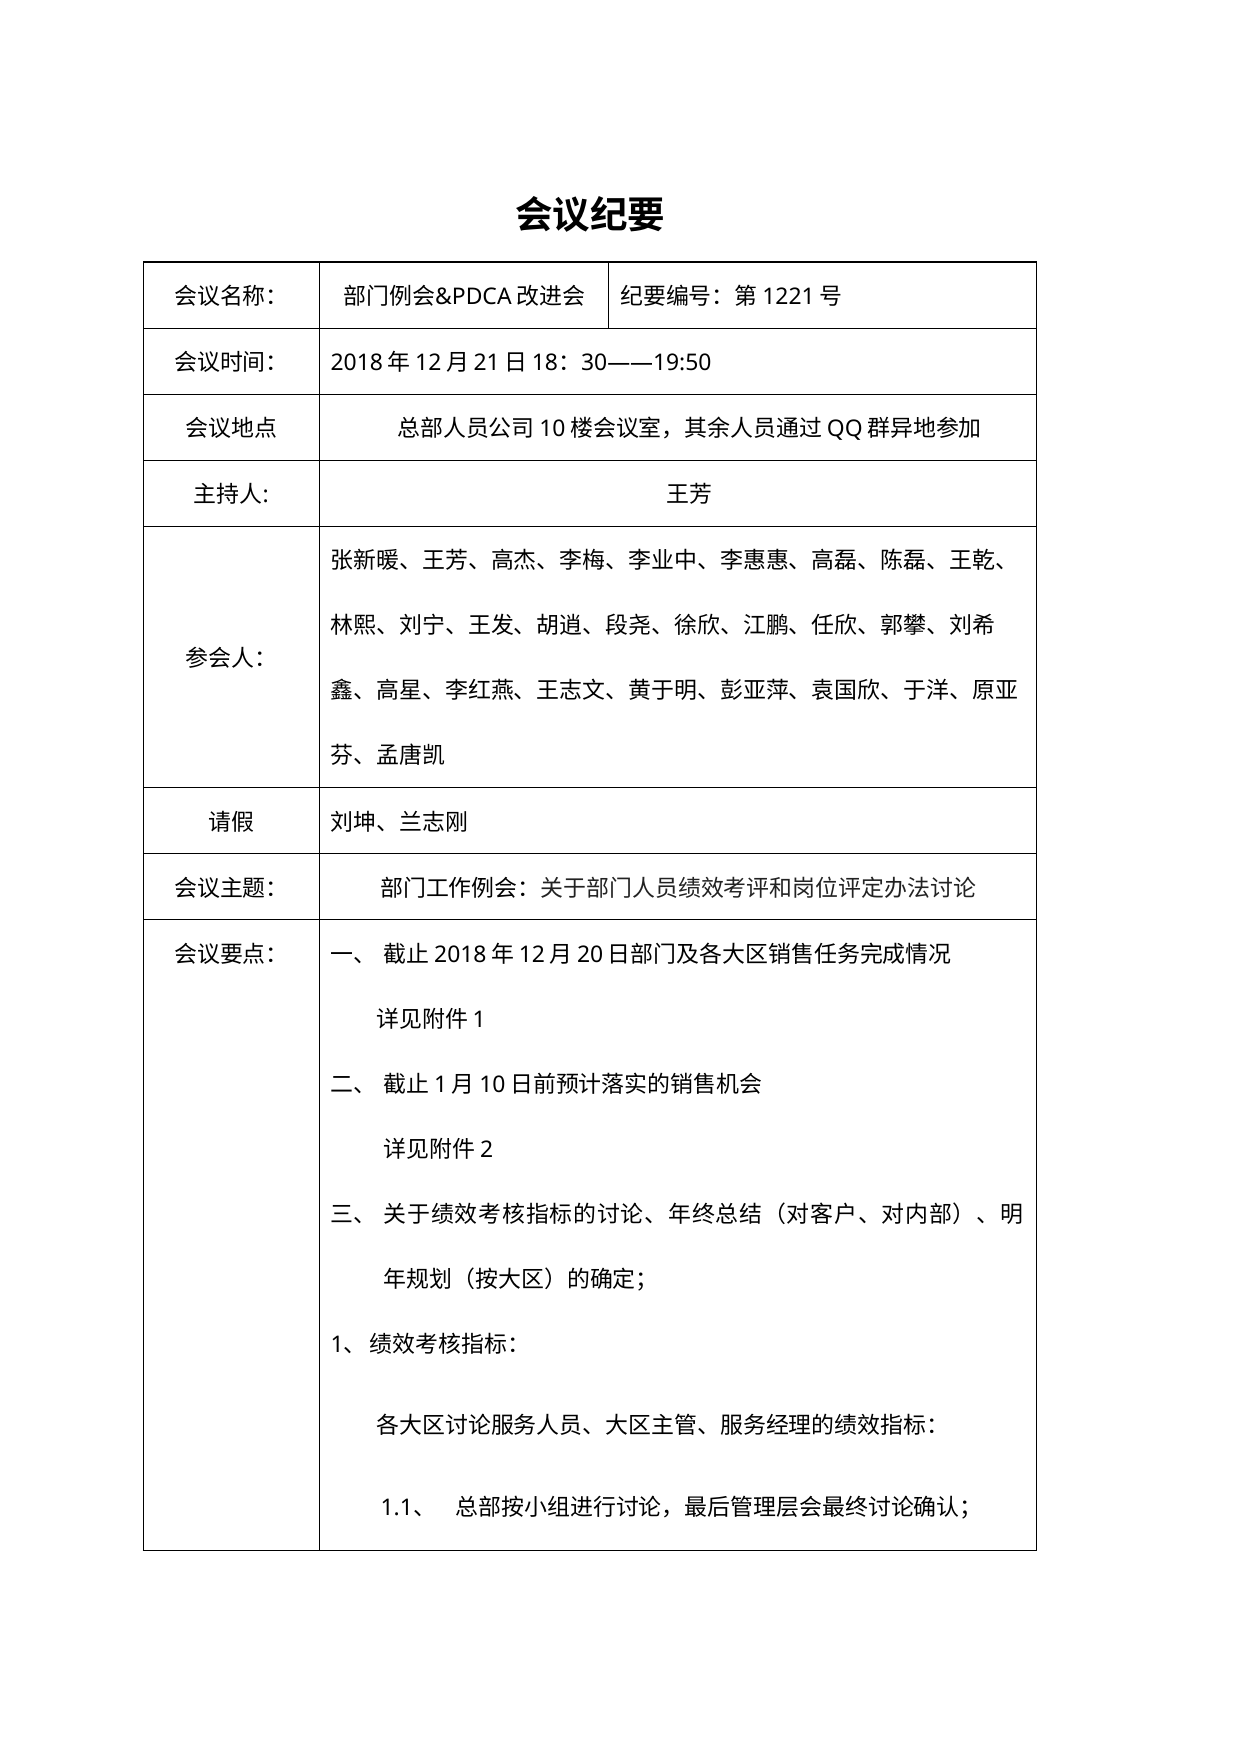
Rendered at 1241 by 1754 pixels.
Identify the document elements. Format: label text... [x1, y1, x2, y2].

table_cell 会议要点： [144, 920, 319, 1550]
table_cell 部门工作例会：关于部门人员绩效考评和岗位评定办法讨论 [320, 854, 1036, 919]
table_cell 会议时间： [144, 329, 319, 393]
table_cell 会议主题： [144, 854, 319, 919]
table_cell 部门例会&PDCA改进会 [320, 263, 608, 327]
table_cell 请假 [144, 788, 319, 853]
table_cell 主持人: [144, 461, 319, 526]
table_header 会议纪要 [143, 162, 1036, 261]
table_cell 王芳 [320, 461, 1036, 526]
table_cell 总部人员公司10楼会议室，其余人员通过QQ群异地参加 [320, 395, 1036, 459]
table_cell 刘坤、兰志刚 [320, 788, 1036, 853]
table_cell 会议名称： [144, 263, 319, 327]
table_cell 参会人： [144, 527, 319, 787]
table_cell 张新暖、王芳、高杰、李梅、李业中、李惠惠、高磊、陈磊、王乾、林熙、刘宁、王发、胡逍、段尧、徐欣、江鹏、任欣、郭攀、刘希鑫、高星、李红燕、王志文、黄于明、彭亚萍、袁国欣、于洋、原亚芬、孟唐凯 [320, 527, 1036, 787]
table_cell 2018年12月21日18：30——19:50 [320, 329, 1036, 393]
table_cell 纪要编号：第1221号 [609, 263, 1036, 327]
table_cell 会议地点 [144, 395, 319, 459]
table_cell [320, 920, 1036, 1550]
